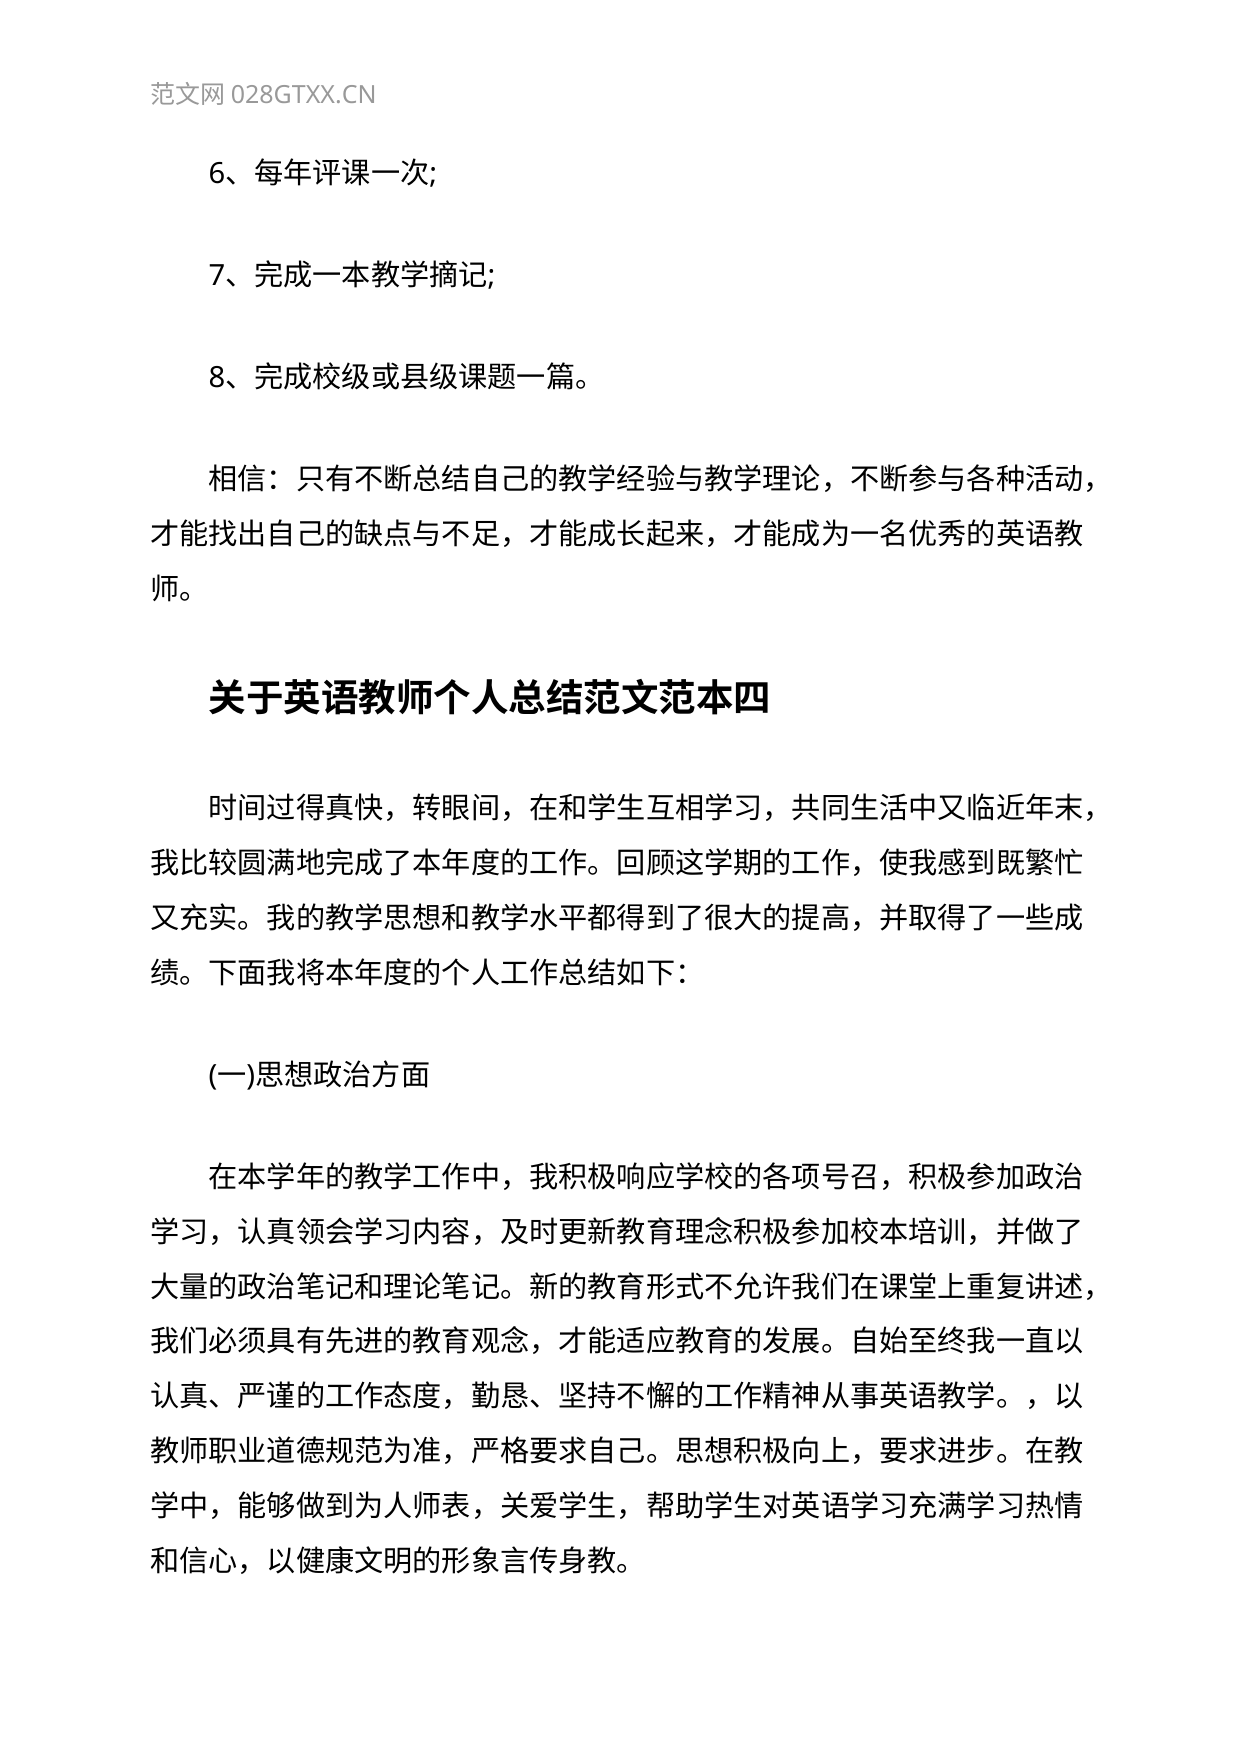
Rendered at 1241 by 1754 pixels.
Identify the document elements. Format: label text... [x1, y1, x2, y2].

text 关于英语教师个人总结范文范本四 [150, 667, 1090, 722]
text 7、完成一本教学摘记; [150, 252, 1090, 294]
text (一)思想政治方面 [150, 1051, 1090, 1094]
text 8、完成校级或县级课题一篇。 [150, 354, 1090, 396]
text 在本学年的教学工作中，我积极响应学校的各项号召，积极参加政治学习，认真领会学习内容，及时更新教育理念积极参加校本培训，并做了大量的政治笔记和理论笔记。新的教育形式不允许我们在课堂上重复讲述，我们必须具有先进的教育观念，才能适应教育的发展。自始至终我一直以认真、严谨的工作态度，勤恳、坚持不懈的工作精神从事英语教学。，以教师职业道德规范为准，严格要求自己。思想积极向上，要求进步。在教学中，能够做到为人师表，关爱学生，帮助学生对英语学习充满学习热情和信心，以健康文明的形象言传身教。 [150, 1153, 1090, 1580]
text 相信：只有不断总结自己的教学经验与教学理论，不断参与各种活动，才能找出自己的缺点与不足，才能成长起来，才能成为一名优秀的英语教师。 [150, 456, 1090, 608]
text 6、每年评课一次; [150, 150, 1090, 192]
text 时间过得真快，转眼间，在和学生互相学习，共同生活中又临近年末，我比较圆满地完成了本年度的工作。回顾这学期的工作，使我感到既繁忙又充实。我的教学思想和教学水平都得到了很大的提高，并取得了一些成绩。下面我将本年度的个人工作总结如下： [150, 785, 1090, 992]
